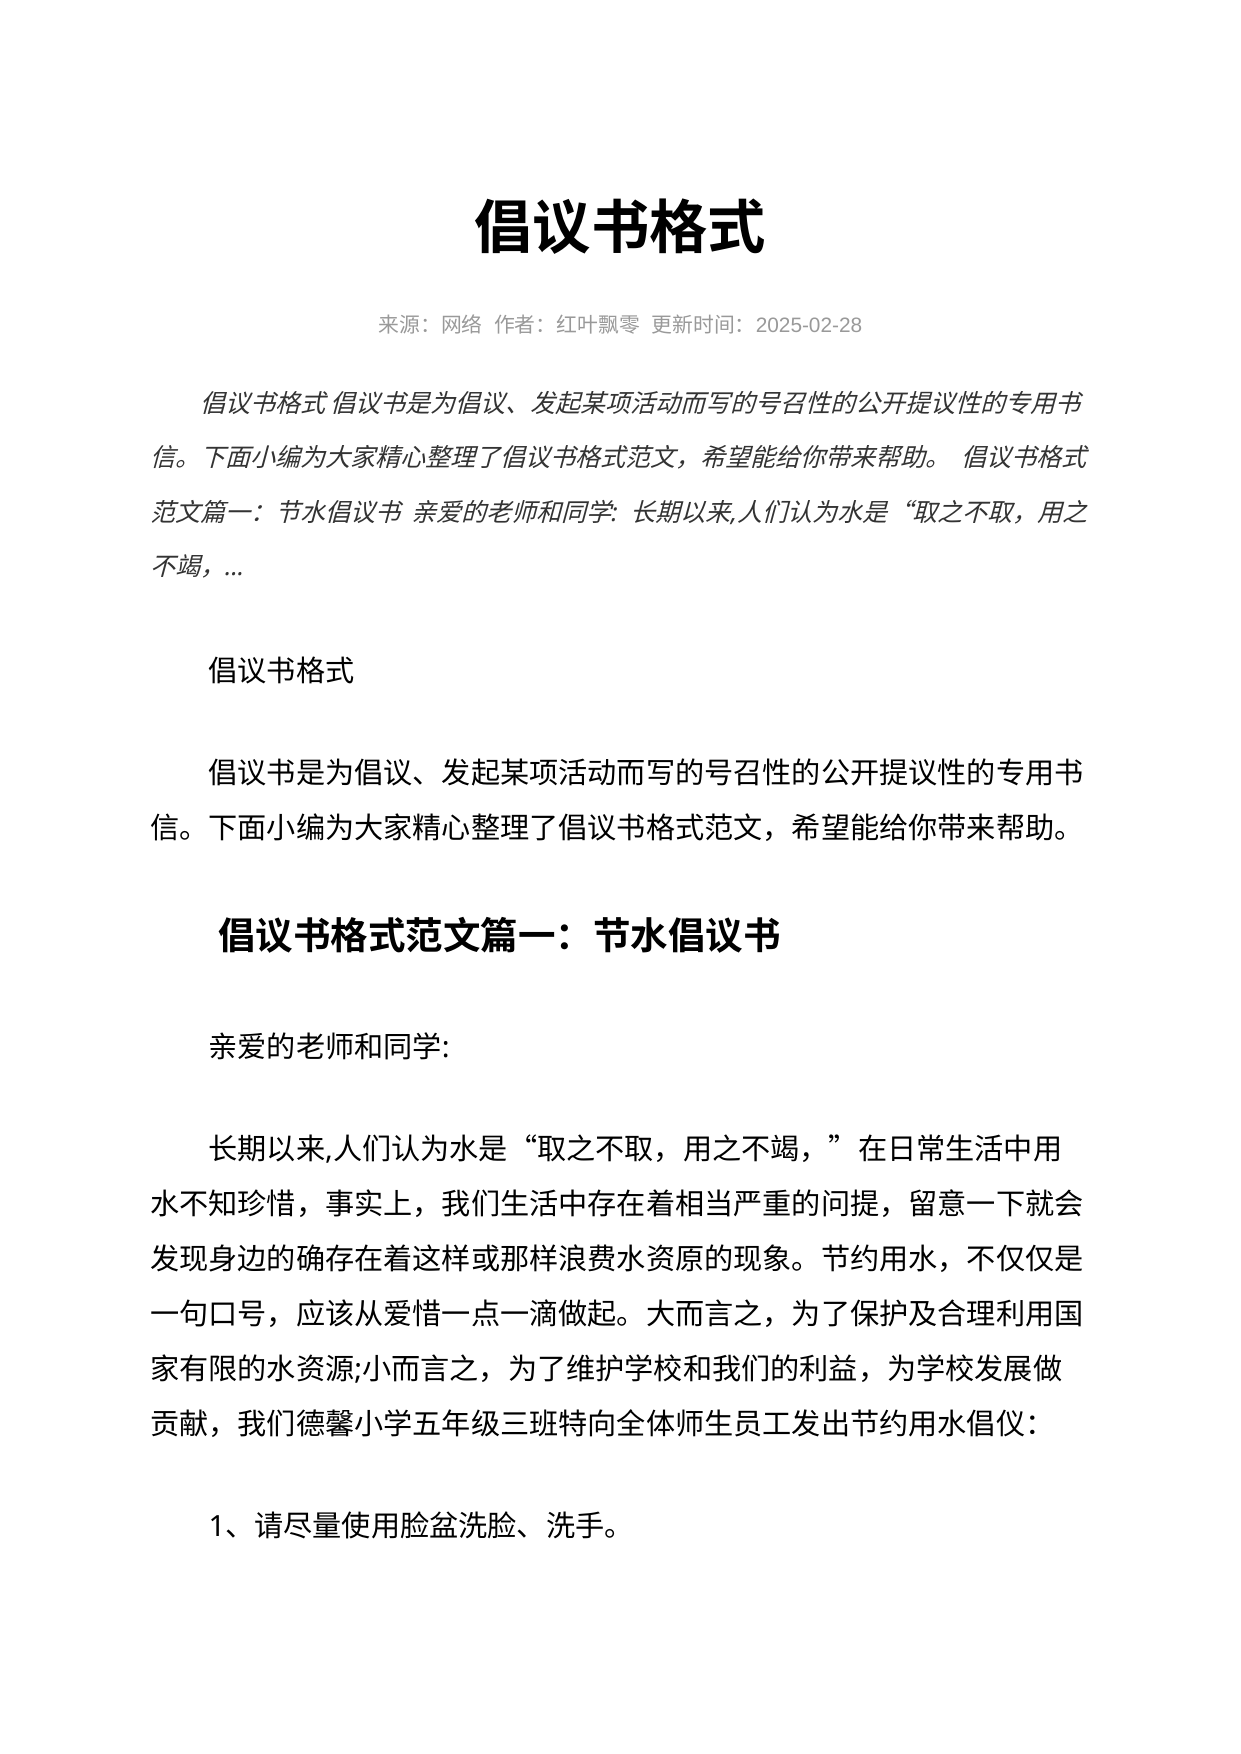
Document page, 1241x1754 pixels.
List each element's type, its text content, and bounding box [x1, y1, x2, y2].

text 来源：网络 作者：红叶飘零 更新时间：2025-02-28 [150, 313, 1090, 337]
subtitle 倡议书格式 [150, 181, 1090, 266]
text 长期以来,人们认为水是“取之不取，用之不竭，”在日常生活中用水不知珍惜，事实上，我们生活中存在着相当严重的问提，留意一下就会发现身边的确存在着这样或那样浪费水资原的现象。节约用水，不仅仅是一句口号，应该从爱惜一点一滴做起。大而言之，为了保护及合理利用国家有限的水资源;小而言之，为了维护学校和我们的利益，为学校发展做贡献，我们德馨小学五年级三班特向全体师生员工发出节约用水倡仪： [150, 1126, 1090, 1443]
text 倡议书是为倡议、发起某项活动而写的号召性的公开提议性的专用书信。下面小编为大家精心整理了倡议书格式范文，希望能给你带来帮助。 [150, 749, 1090, 847]
text 1、请尽量使用脸盆洗脸、洗手。 [150, 1502, 1090, 1544]
text 亲爱的老师和同学: [150, 1024, 1090, 1066]
text 倡议书格式范文篇一：节水倡议书 [150, 906, 1090, 961]
text 倡议书格式 [150, 648, 1090, 690]
text 倡议书格式 倡议书是为倡议、发起某项活动而写的号召性的公开提议性的专用书信。下面小编为大家精心整理了倡议书格式范文，希望能给你带来帮助。 倡议书格式范文篇一：节水倡议书 亲爱的老师和同学: 长期以来,人们认为水是“取之不取，用之不竭，... [150, 383, 1090, 583]
